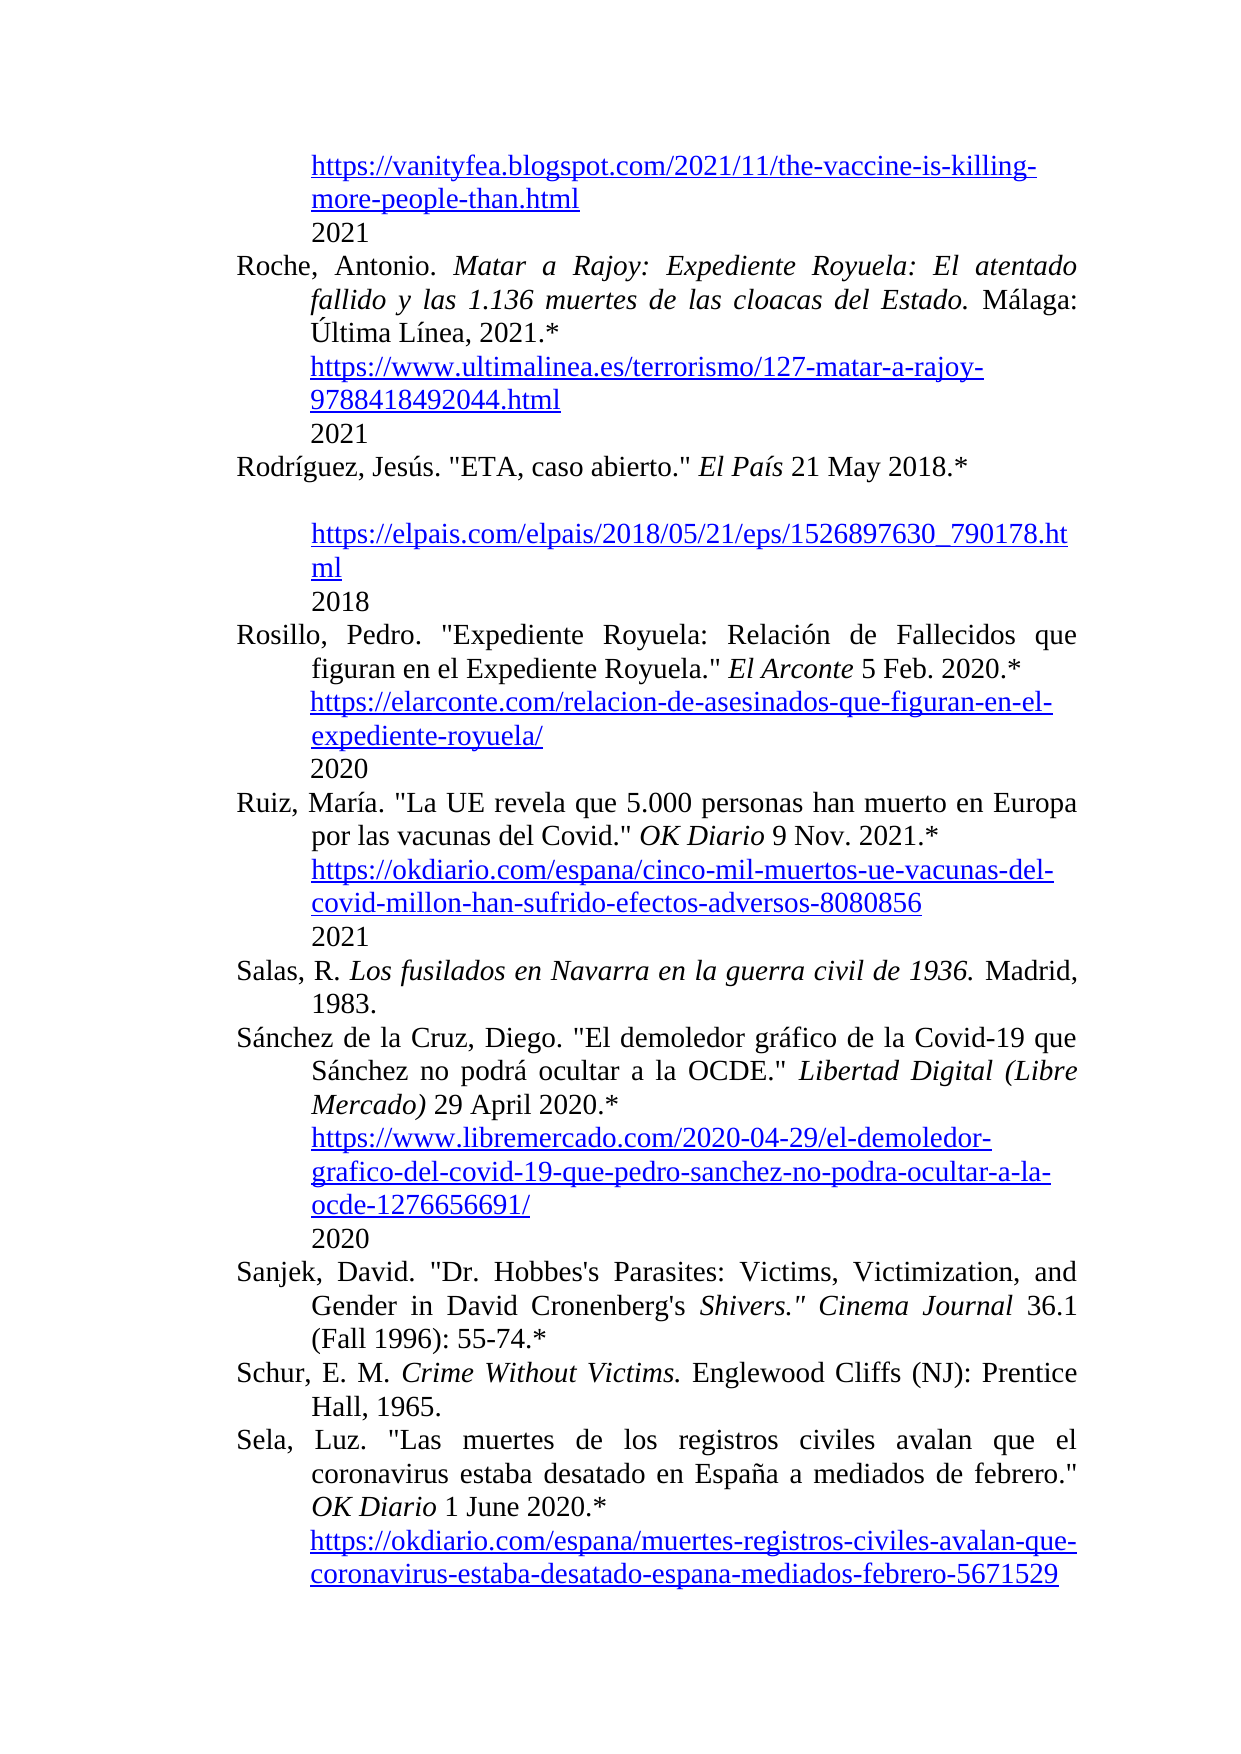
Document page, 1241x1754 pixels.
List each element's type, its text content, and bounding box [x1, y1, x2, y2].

text 2021 [236, 416, 1078, 449]
text Sánchez de la Cruz, Diego. "El demoledor gráfico de la Covid-19 que Sánchez no podrá ocultar a la OCDE." Libertad Digital (Libre Mercado) 29 April 2020.* [236, 1020, 1078, 1120]
text Ruiz, María. "La UE revela que 5.000 personas han muerto en Europa por las vacunas del Covid." OK Diario 9 Nov. 2021.* [236, 785, 1078, 852]
text Sela, Luz. "Las muertes de los registros civiles avalan que el coronavirus estaba desatado en España a mediados de febrero." OK Diario 1 June 2020.* [236, 1422, 1078, 1523]
text https://elpais.com/elpais/2018/05/21/eps/1526897630_790178.html [236, 483, 1078, 584]
text 2020 [236, 751, 1078, 785]
text https://www.ultimalinea.es/terrorismo/127-matar-a-rajoy-9788418492044.html [236, 349, 1078, 416]
text Schur, E. M. Crime Without Victims. Englewood Cliffs (NJ): Prentice Hall, 1965. [236, 1355, 1078, 1422]
text 2021 [236, 215, 1078, 248]
text https://okdiario.com/espana/muertes-registros-civiles-avalan-que-coronavirus-estaba-desatado-espana-mediados-febrero-5671529 [310, 1523, 1078, 1590]
text Roche, Antonio. Matar a Rajoy: Expediente Royuela: El atentado fallido y las 1.136 muertes de las cloacas del Estado. Málaga: Última Línea, 2021.* [236, 248, 1078, 349]
text Rodríguez, Jesús. "ETA, caso abierto." El País 21 May 2018.* [236, 449, 1078, 483]
text 2021 [236, 919, 1078, 953]
text https://elarconte.com/relacion-de-asesinados-que-figuran-en-el-expediente-royuela/ [236, 684, 1078, 751]
text https://okdiario.com/espana/cinco-mil-muertos-ue-vacunas-del-covid-millon-han-sufrido-efectos-adversos-8080856 [236, 852, 1078, 919]
text Salas, R. Los fusilados en Navarra en la guerra civil de 1936. Madrid, 1983. [236, 953, 1078, 1020]
text Sanjek, David. "Dr. Hobbes's Parasites: Victims, Victimization, and Gender in David Cronenberg's Shivers." Cinema Journal 36.1 (Fall 1996): 55-74.* [236, 1254, 1078, 1355]
text https://www.libremercado.com/2020-04-29/el-demoledor-grafico-del-covid-19-que-pedro-sanchez-no-podra-ocultar-a-la-ocde-1276656691/ [236, 1120, 1078, 1221]
text 2020 [236, 1221, 1078, 1254]
text https://vanityfea.blogspot.com/2021/11/the-vaccine-is-killing-more-people-than.html [236, 148, 1078, 215]
text 2018 [236, 584, 1078, 617]
text Rosillo, Pedro. "Expediente Royuela: Relación de Fallecidos que figuran en el Expediente Royuela." El Arconte 5 Feb. 2020.* [236, 617, 1078, 684]
